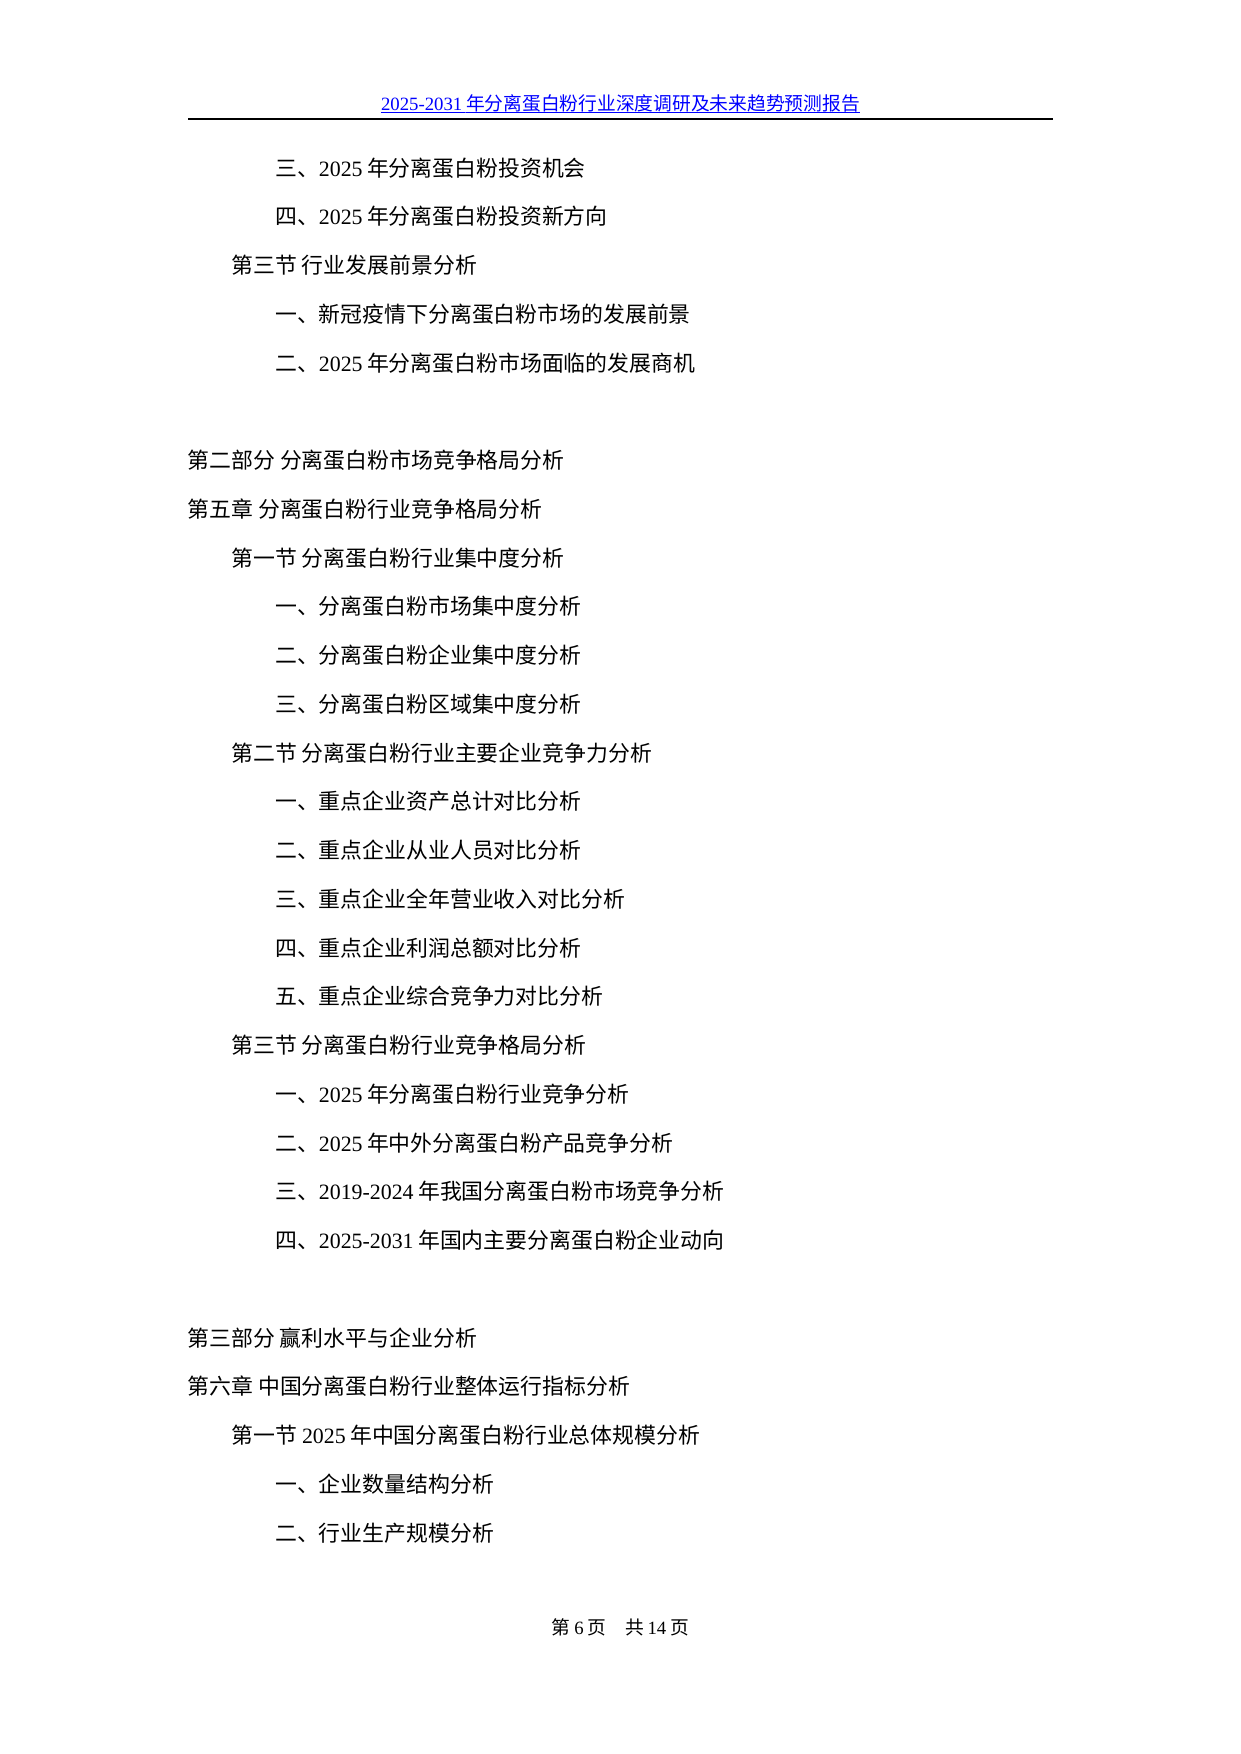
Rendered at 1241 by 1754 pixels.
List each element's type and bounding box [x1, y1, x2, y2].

text [187, 150, 1053, 1548]
